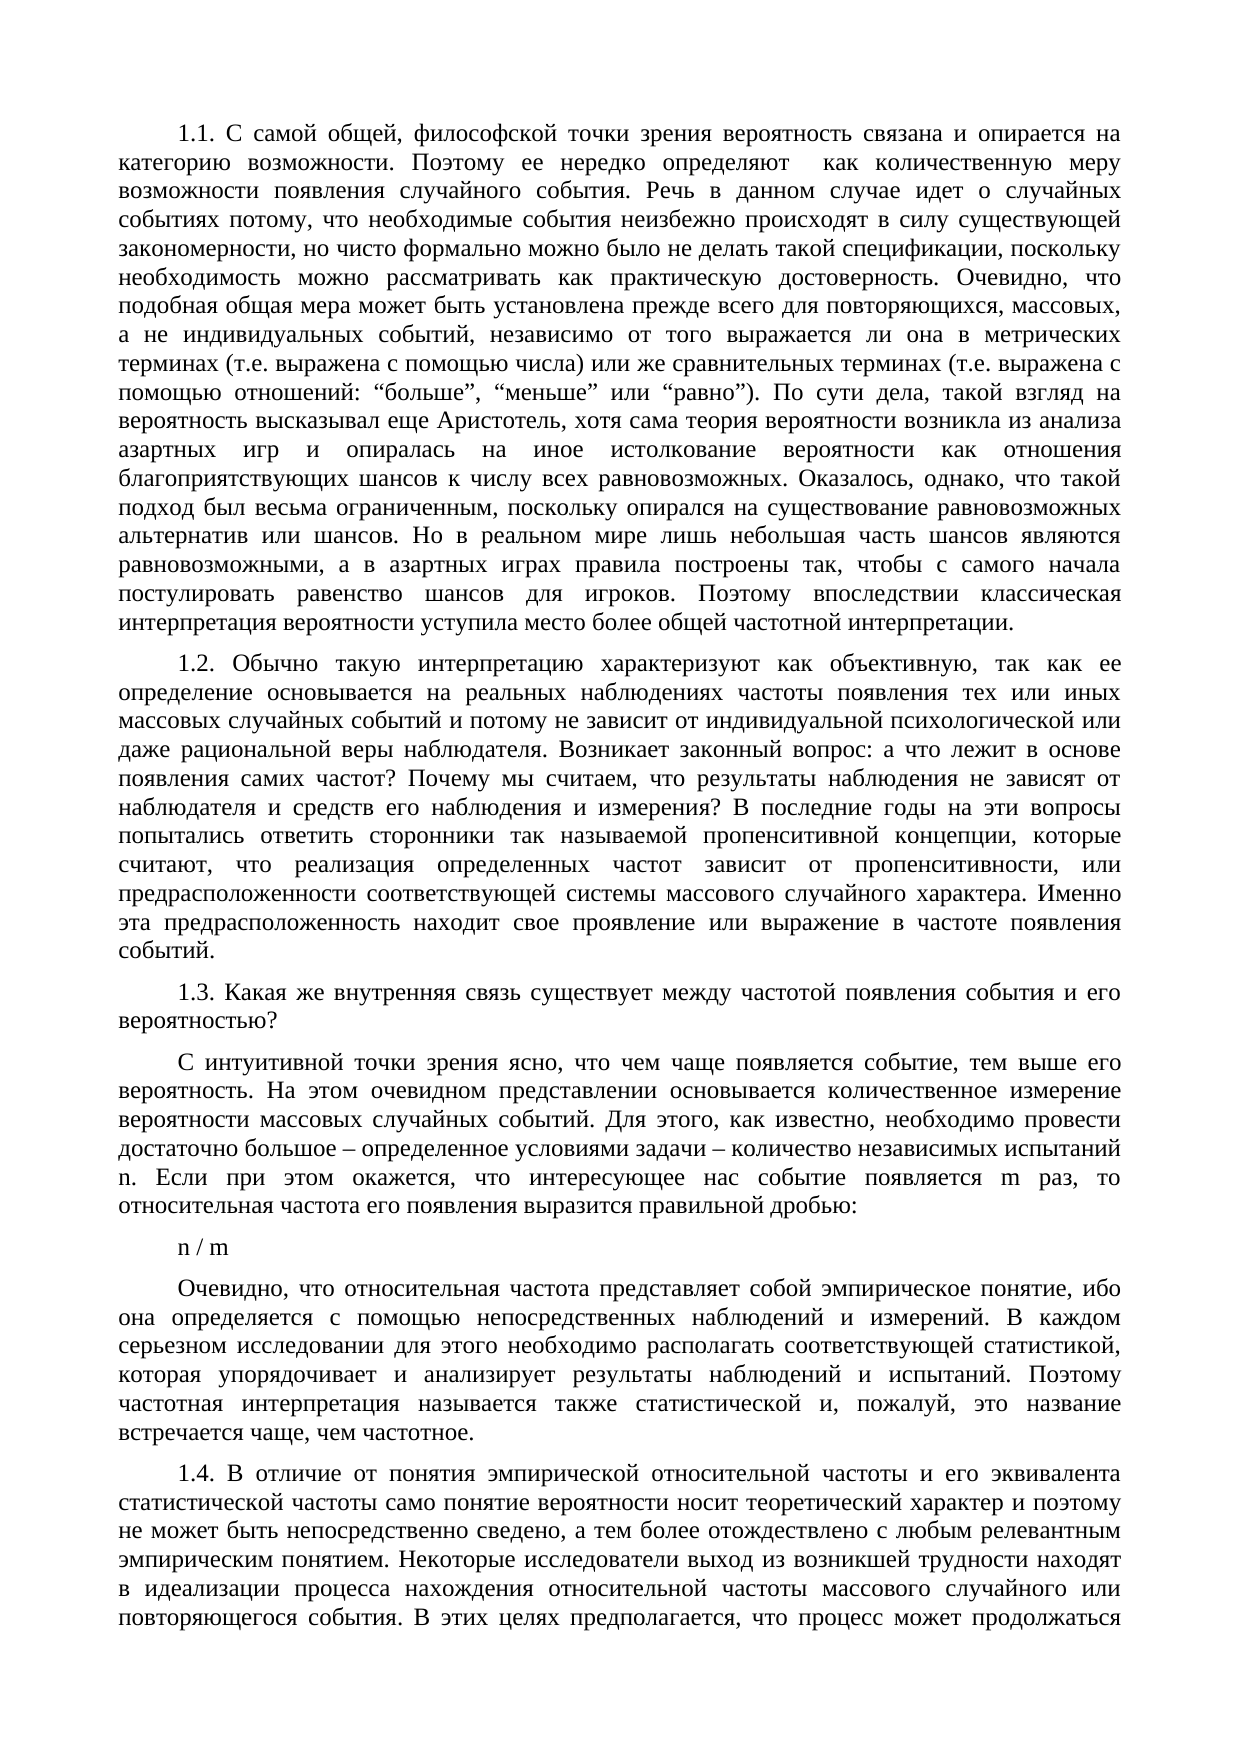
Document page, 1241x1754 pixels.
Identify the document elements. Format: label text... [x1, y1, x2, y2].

text Очевидно, что относительная частота представляет собой эмпирическое понятие, ибо она определяется с помощью непосредственных наблюдений и измерений. В каждом серьезном исследовании для этого необходимо располагать соответствующей статистикой, которая упорядочивает и анализирует результаты наблюдений и испытаний. Поэтому частотная интерпретация называется также статистической и, пожалуй, это название встречается чаще, чем частотное. [118, 1273, 1122, 1446]
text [118, 1458, 1122, 1631]
text 1.1. С самой общей, философской точки зрения вероятность связана и опирается на категорию возможности. Поэтому ее нередко определяют как количественную меру возможности появления случайного события. Речь в данном случае идет о случайных событиях потому, что необходимые события неизбежно происходят в силу существующей закономерности, но чисто формально можно было не делать такой спецификации, поскольку необходимость можно рассматривать как практическую достоверность. Очевидно, что подобная общая мера может быть установлена прежде всего для повторяющихся, массовых, а не индивидуальных событий, независимо от того выражается ли она в метрических терминах (т.е. выражена с помощью числа) или же сравнительных терминах (т.е. выражена с помощью отношений: “больше”, “меньше” или “равно”). По сути дела, такой взгляд на вероятность высказывал еще Аристотель, хотя сама теория вероятности возникла из анализа азартных игр и опиралась на иное истолкование вероятности как отношения благоприятствующих шансов к числу всех равновозможных. Оказалось, однако, что такой подход был весьма ограниченным, поскольку опирался на существование равновозможных альтернатив или шансов. Но в реальном мире лишь небольшая часть шансов являются равновозможными, а в азартных играх правила построены так, чтобы с самого начала постулировать равенство шансов для игроков. Поэтому впоследствии классическая интерпретация вероятности уступила место более общей частотной интерпретации. [118, 118, 1122, 636]
text 1.3. Какая же внутренняя связь существует между частотой появления события и его вероятностью? [118, 977, 1122, 1034]
text n / m [118, 1232, 1122, 1261]
text 1.2. Обычно такую интерпретацию характеризуют как объективную, так как ее определение основывается на реальных наблюдениях частоты появления тех или иных массовых случайных событий и потому не зависит от индивидуальной психологической или даже рациональной веры наблюдателя. Возникает законный вопрос: а что лежит в основе появления самих частот? Почему мы считаем, что результаты наблюдения не зависят от наблюдателя и средств его наблюдения и измерения? В последние годы на эти вопросы попытались ответить сторонники так называемой пропенситивной концепции, которые считают, что реализация определенных частот зависит от пропенситивности, или предрасположенности соответствующей системы массового случайного характера. Именно эта предрасположенность находит свое проявление или выражение в частоте появления событий. [118, 648, 1122, 964]
text С интуитивной точки зрения ясно, что чем чаще появляется событие, тем выше его вероятность. На этом очевидном представлении основывается количественное измерение вероятности массовых случайных событий. Для этого, как известно, необходимо провести достаточно большое – определенное условиями задачи – количество независимых испытаний n. Если при этом окажется, что интересующее нас событие появляется m раз, то относительная частота его появления выразится правильной дробью: [118, 1047, 1122, 1219]
